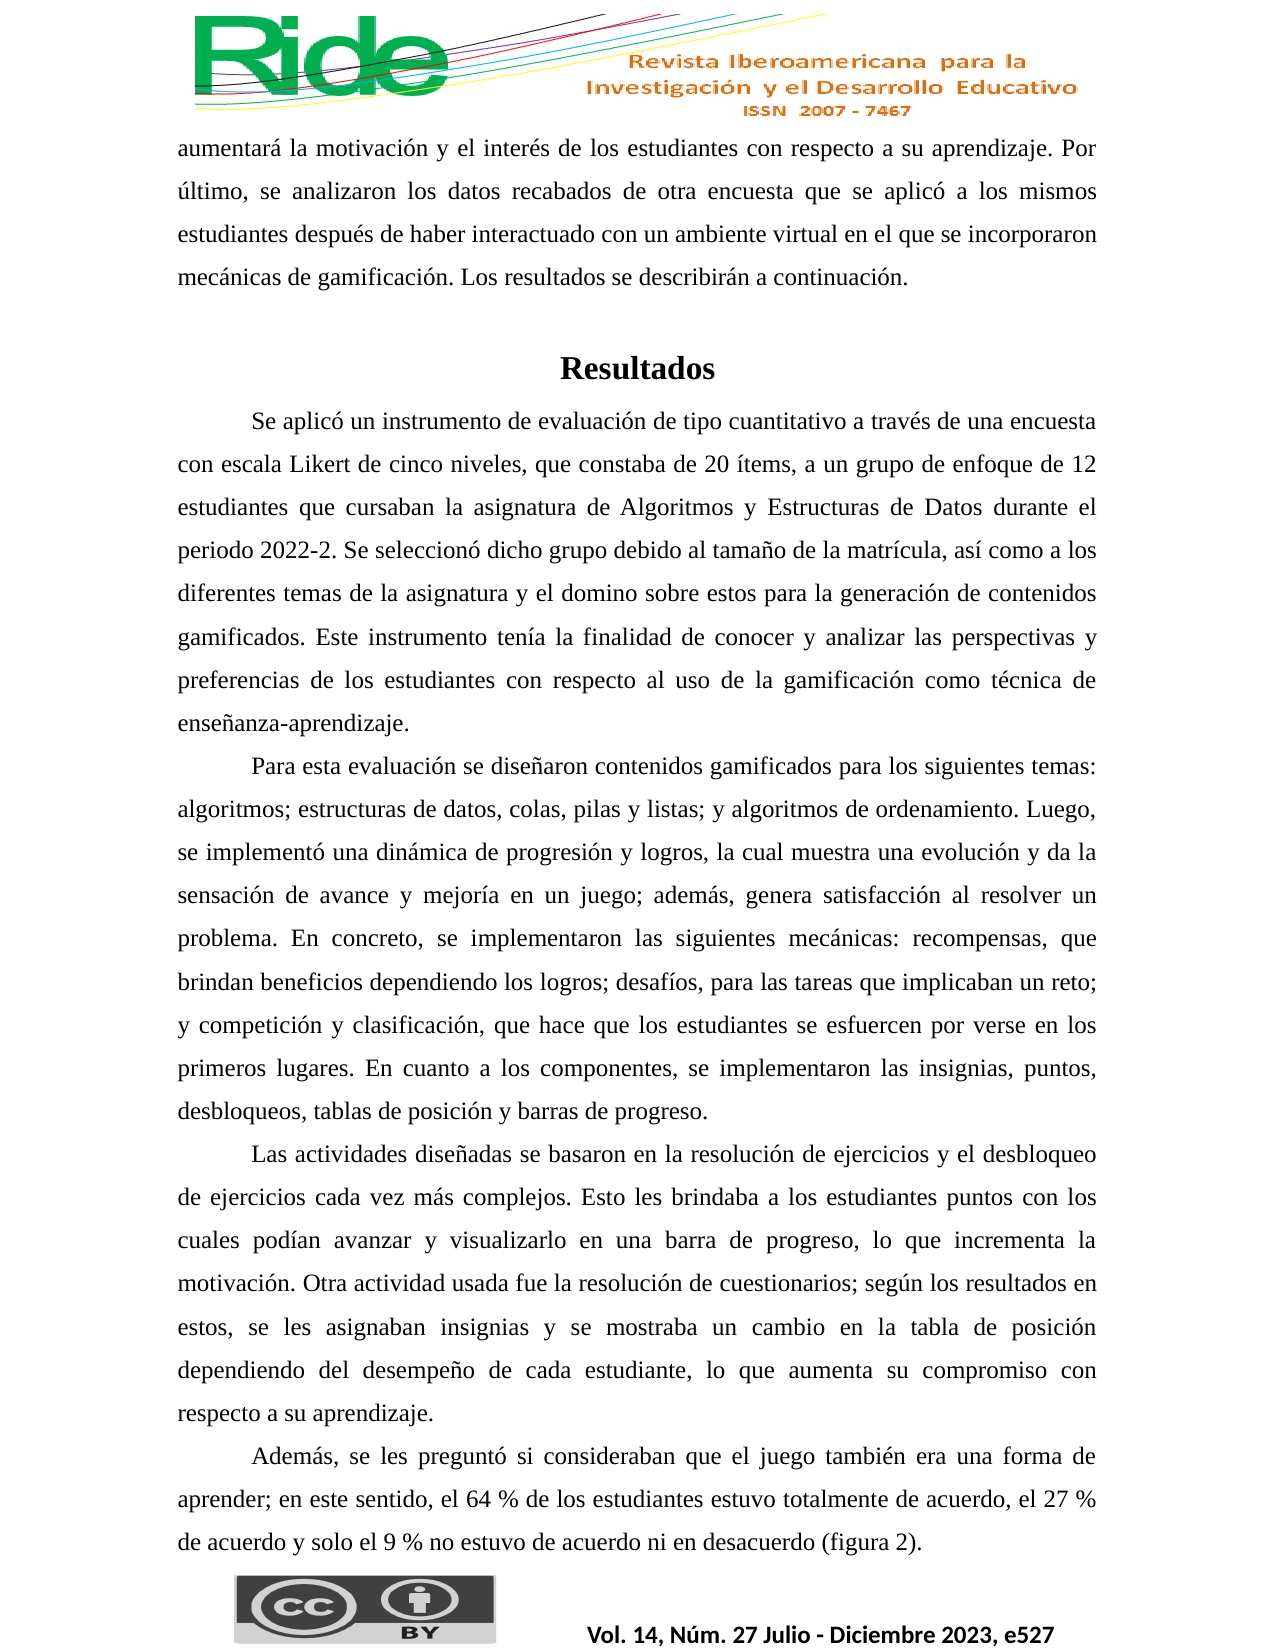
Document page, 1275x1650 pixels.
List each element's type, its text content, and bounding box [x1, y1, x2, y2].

text Se aplicó un instrumento de evaluación de tipo cuantitativo a través de una encuesta con escala Likert de cinco niveles, que constaba de 20 ítems, a un grupo de enfoque de 12 estudiantes que cursaban la asignatura de Algoritmos y Estructuras de Datos durante el periodo 2022-2. Se seleccionó dicho grupo debido al tamaño de la matrícula, así como a los diferentes temas de la asignatura y el domino sobre estos para la generación de contenidos gamificados. Este instrumento tenía la finalidad de conocer y analizar las perspectivas y preferencias de los estudiantes con respecto al uso de la gamificación como técnica de enseñanza-aprendizaje. [177, 406, 1098, 737]
text Las actividades diseñadas se basaron en la resolución de ejercicios y el desbloqueo de ejercicios cada vez más complejos. Esto les brindaba a los estudiantes puntos con los cuales podían avanzar y visualizarlo en una barra de progreso, lo que incrementa la motivación. Otra actividad usada fue la resolución de cuestionarios; según los resultados en estos, se les asignaban insignias y se mostraba un cambio en la tabla de posición dependiendo del desempeño de cada estudiante, lo que aumenta su compromiso con respecto a su aprendizaje. [177, 1139, 1098, 1427]
picture [233, 1575, 497, 1644]
text Para esta evaluación se diseñaron contenidos gamificados para los siguientes temas: algoritmos; estructuras de datos, colas, pilas y listas; y algoritmos de ordenamiento. Luego, se implementó una dinámica de progresión y logros, la cual muestra una evolución y da la sensación de avance y mejoría en un juego; además, genera satisfacción al resolver un problema. En concreto, se implementaron las siguientes mecánicas: recompensas, que brindan beneficios dependiendo los logros; desafíos, para las tareas que implicaban un reto; y competición y clasificación, que hace que los estudiantes se esfuercen por verse en los primeros lugares. En cuanto a los componentes, se implementaron las insignias, puntos, desbloqueos, tablas de posición y barras de progreso. [177, 751, 1098, 1125]
text Además, se les preguntó si consideraban que el juego también era una forma de aprender; en este sentido, el 64 % de los estudiantes estuvo totalmente de acuerdo, el 27 % de acuerdo y solo el 9 % no estuvo de acuerdo ni en desacuerdo (figura 2). [177, 1441, 1098, 1556]
text Resultados [177, 348, 1098, 387]
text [177, 133, 1098, 291]
picture [194, 14, 1081, 119]
